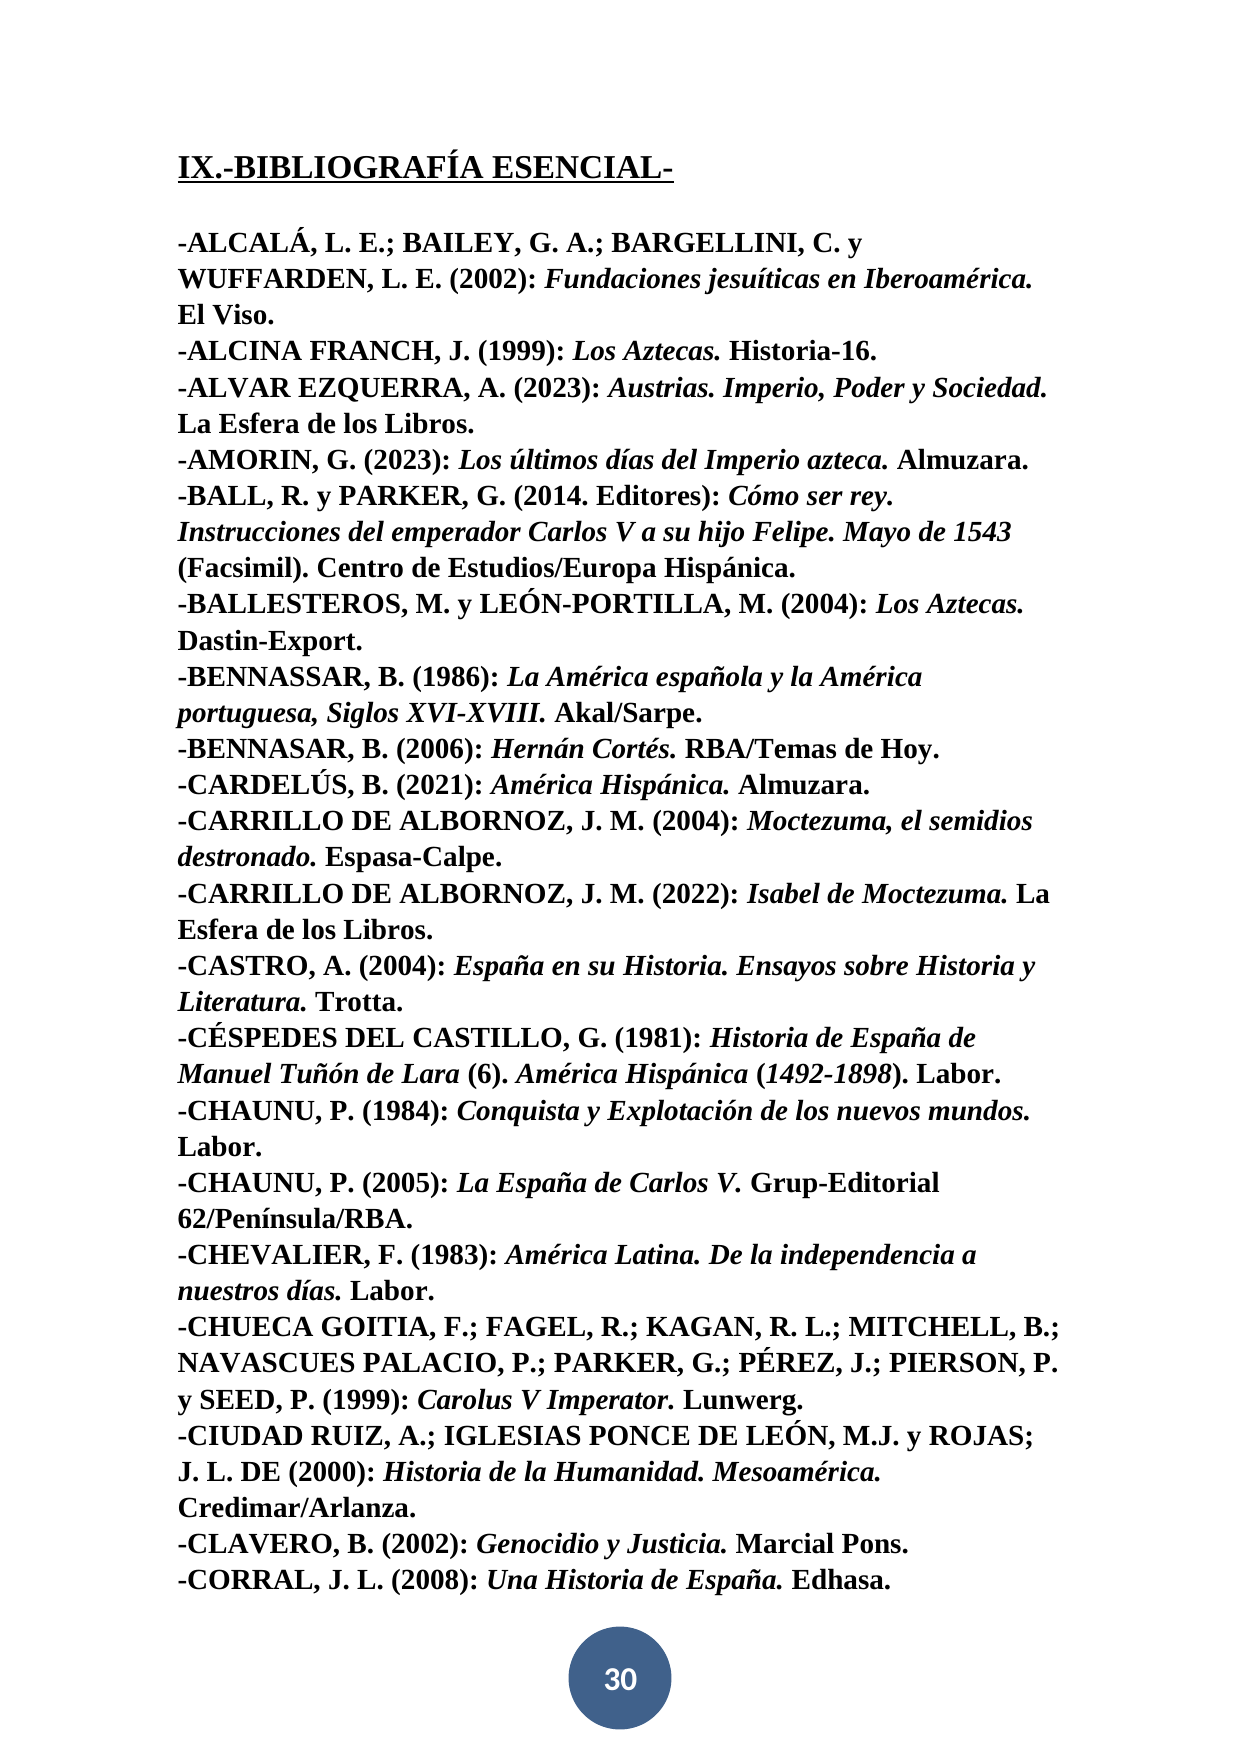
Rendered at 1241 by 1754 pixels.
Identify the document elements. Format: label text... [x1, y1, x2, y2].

text -BALL, R. y PARKER, G. (2014. Editores): Cómo ser rey. Instrucciones del emperador Carlos V a su hijo Felipe. Mayo de 1543 (Facsimil). Centro de Estudios/Europa Hispánica. [177, 478, 1063, 584]
text -ALCINA FRANCH, J. (1999): Los Aztecas. Historia-16. [177, 333, 1063, 367]
text IX.-BIBLIOGRAFÍA ESENCIAL- [177, 148, 1063, 186]
text -CIUDAD RUIZ, A.; IGLESIAS PONCE DE LEÓN, M.J. y ROJAS; J. L. DE (2000): Historia de la Humanidad. Mesoamérica. Credimar/Arlanza. [177, 1418, 1063, 1524]
text -CHUECA GOITIA, F.; FAGEL, R.; KAGAN, R. L.; MITCHELL, B.; NAVASCUES PALACIO, P.; PARKER, G.; PÉREZ, J.; PIERSON, P. y SEED, P. (1999): Carolus V Imperator. Lunwerg. [177, 1309, 1063, 1415]
text -CÉSPEDES DEL CASTILLO, G. (1981): Historia de España de Manuel Tuñón de Lara (6). América Hispánica (1492-1898). Labor. [177, 1020, 1063, 1090]
text -CORRAL, J. L. (2008): Una Historia de España. Edhasa. [177, 1562, 1063, 1596]
text -CHEVALIER, F. (1983): América Latina. De la independencia a nuestros días. Labor. [177, 1237, 1063, 1307]
text -ALVAR EZQUERRA, A. (2023): Austrias. Imperio, Poder y Sociedad. La Esfera de los Libros. [177, 370, 1063, 439]
text -BALLESTEROS, M. y LEÓN-PORTILLA, M. (2004): Los Aztecas. Dastin-Export. [177, 587, 1063, 656]
text -CLAVERO, B. (2002): Genocidio y Justicia. Marcial Pons. [177, 1526, 1063, 1560]
text -CARRILLO DE ALBORNOZ, J. M. (2004): Moctezuma, el semidios destronado. Espasa-Calpe. [177, 803, 1063, 873]
text -BENNASAR, B. (2006): Hernán Cortés. RBA/Temas de Hoy. [177, 731, 1063, 765]
text -CHAUNU, P. (2005): La España de Carlos V. Grup-Editorial 62/Península/RBA. [177, 1165, 1063, 1234]
text -CASTRO, A. (2004): España en su Historia. Ensayos sobre Historia y Literatura. Trotta. [177, 948, 1063, 1018]
text -CARRILLO DE ALBORNOZ, J. M. (2022): Isabel de Moctezuma. La Esfera de los Libros. [177, 876, 1063, 945]
text -ALCALÁ, L. E.; BAILEY, G. A.; BARGELLINI, C. y WUFFARDEN, L. E. (2002): Fundaciones jesuíticas en Iberoamérica. El Viso. [177, 225, 1063, 331]
text -CHAUNU, P. (1984): Conquista y Explotación de los nuevos mundos. Labor. [177, 1093, 1063, 1162]
text -BENNASSAR, B. (1986): La América española y la América portuguesa, Siglos XVI-XVIII. Akal/Sarpe. [177, 659, 1063, 728]
text -CARDELÚS, B. (2021): América Hispánica. Almuzara. [177, 767, 1063, 801]
text -AMORIN, G. (2023): Los últimos días del Imperio azteca. Almuzara. [177, 442, 1063, 476]
